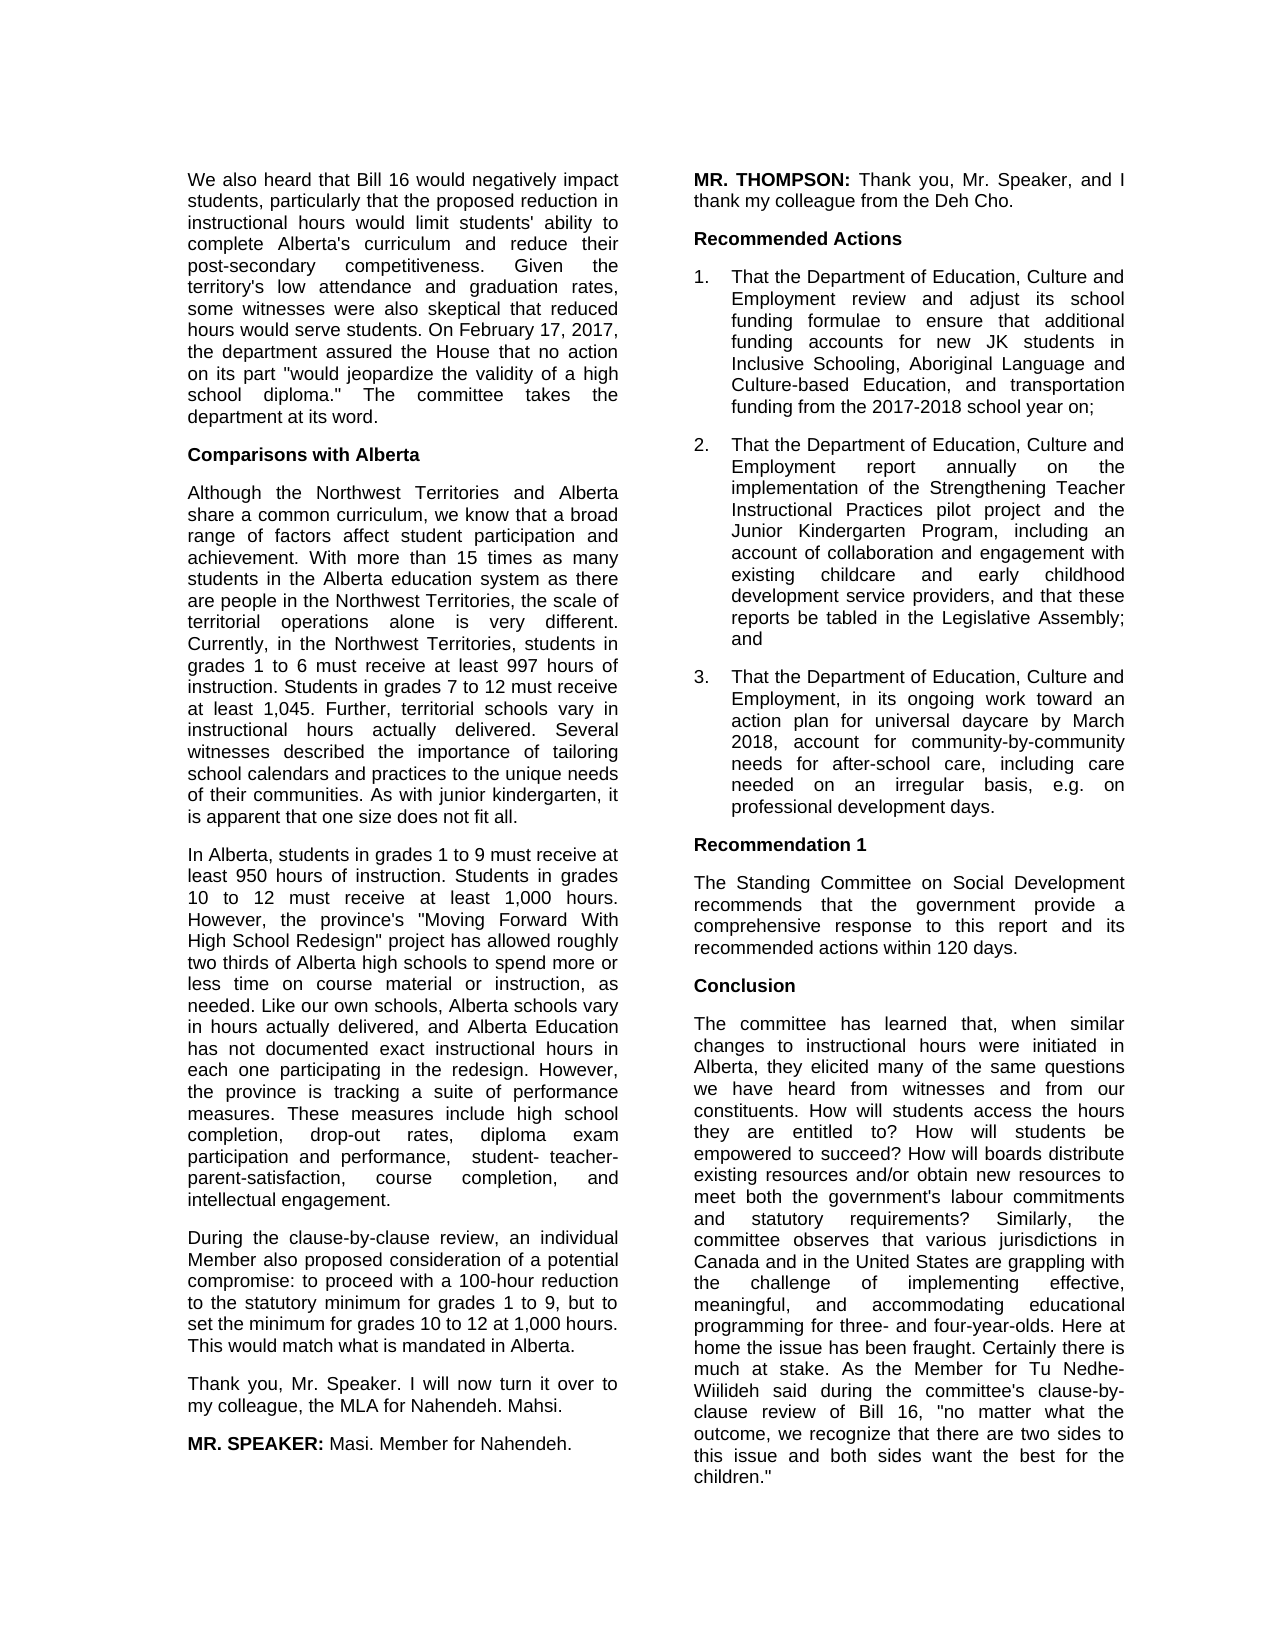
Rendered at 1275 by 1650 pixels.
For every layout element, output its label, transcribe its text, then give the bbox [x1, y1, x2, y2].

text MR. THOMPSON: Thank you, Mr. Speaker, and I thank my colleague from the Deh Cho. [694, 168, 1125, 211]
text Thank you, Mr. Speaker. I will now turn it over to my colleague, the MLA for Nahendeh. Mahsi. [187, 1373, 619, 1416]
text Comparisons with Alberta [187, 444, 619, 465]
list That the Department of Education, Culture and Employment report annually on the implementation of the Strengthening Teacher Instructional Practices pilot project and the Junior Kindergarten Program, including an account of collaboration and engagement with existing childcare and early childhood development service providers, and that these reports be tabled in the Legislative Assembly; and [694, 434, 1125, 649]
text In Alberta, students in grades 1 to 9 must receive at least 950 hours of instruction. Students in grades 10 to 12 must receive at least 1,000 hours. However, the province's "Moving Forward With High School Redesign" project has allowed roughly two thirds of Alberta high schools to spend more or less time on course material or instruction, as needed. Like our own schools, Alberta schools vary in hours actually delivered, and Alberta Education has not documented exact instructional hours in each one participating in the redesign. However, the province is tracking a suite of performance measures. These measures include high school completion, drop-out rates, diploma exam participation and performance, student- teacher- parent-satisfaction, course completion, and intellectual engagement. [187, 844, 619, 1210]
text Conclusion [694, 975, 1125, 997]
text The Standing Committee on Social Development recommends that the government provide a comprehensive response to this report and its recommended actions within 120 days. [694, 872, 1125, 958]
text During the clause-by-clause review, an individual Member also proposed consideration of a potential compromise: to proceed with a 100-hour reduction to the statutory minimum for grades 1 to 9, but to set the minimum for grades 10 to 12 at 1,000 hours. This would match what is mandated in Alberta. [187, 1227, 619, 1356]
text We also heard that Bill 16 would negatively impact students, particularly that the proposed reduction in instructional hours would limit students' ability to complete Alberta's curriculum and reduce their post-secondary competitiveness. Given the territory's low attendance and graduation rates, some witnesses were also skeptical that reduced hours would serve students. On February 17, 2017, the department assured the House that no action on its part "would jeopardize the validity of a high school diploma." The committee takes the department at its word. [187, 168, 619, 427]
list That the Department of Education, Culture and Employment, in its ongoing work toward an action plan for universal daycare by March 2018, account for community-by-community needs for after-school care, including care needed on an irregular basis, e.g. on professional development days. [694, 666, 1125, 817]
text Although the Northwest Territories and Alberta share a common curriculum, we know that a broad range of factors affect student participation and achievement. With more than 15 times as many students in the Alberta education system as there are people in the Northwest Territories, the scale of territorial operations alone is very different. Currently, in the Northwest Territories, students in grades 1 to 6 must receive at least 997 hours of instruction. Students in grades 7 to 12 must receive at least 1,045. Further, territorial schools vary in instructional hours actually delivered. Several witnesses described the importance of tailoring school calendars and practices to the unique needs of their communities. As with junior kindergarten, it is apparent that one size does not fit all. [187, 482, 619, 827]
text Recommendation 1 [694, 834, 1125, 855]
text MR. SPEAKER: Masi. Member for Nahendeh. [187, 1433, 619, 1454]
text Recommended Actions [694, 228, 1125, 250]
list That the Department of Education, Culture and Employment review and adjust its school funding formulae to ensure that additional funding accounts for new JK students in Inclusive Schooling, Aboriginal Language and Culture-based Education, and transportation funding from the 2017-2018 school year on; [694, 266, 1125, 417]
text The committee has learned that, when similar changes to instructional hours were initiated in Alberta, they elicited many of the same questions we have heard from witnesses and from our constituents. How will students access the hours they are entitled to? How will students be empowered to succeed? How will boards distribute existing resources and/or obtain new resources to meet both the government's labour commitments and statutory requirements? Similarly, the committee observes that various jurisdictions in Canada and in the United States are grappling with the challenge of implementing effective, meaningful, and accommodating educational programming for three- and four-year-olds. Here at home the issue has been fraught. Certainly there is much at stake. As the Member for Tu Nedhe-Wiilideh said during the committee's clause-by-clause review of Bill 16, "no matter what the outcome, we recognize that there are two sides to this issue and both sides want the best for the children." [694, 1013, 1125, 1488]
